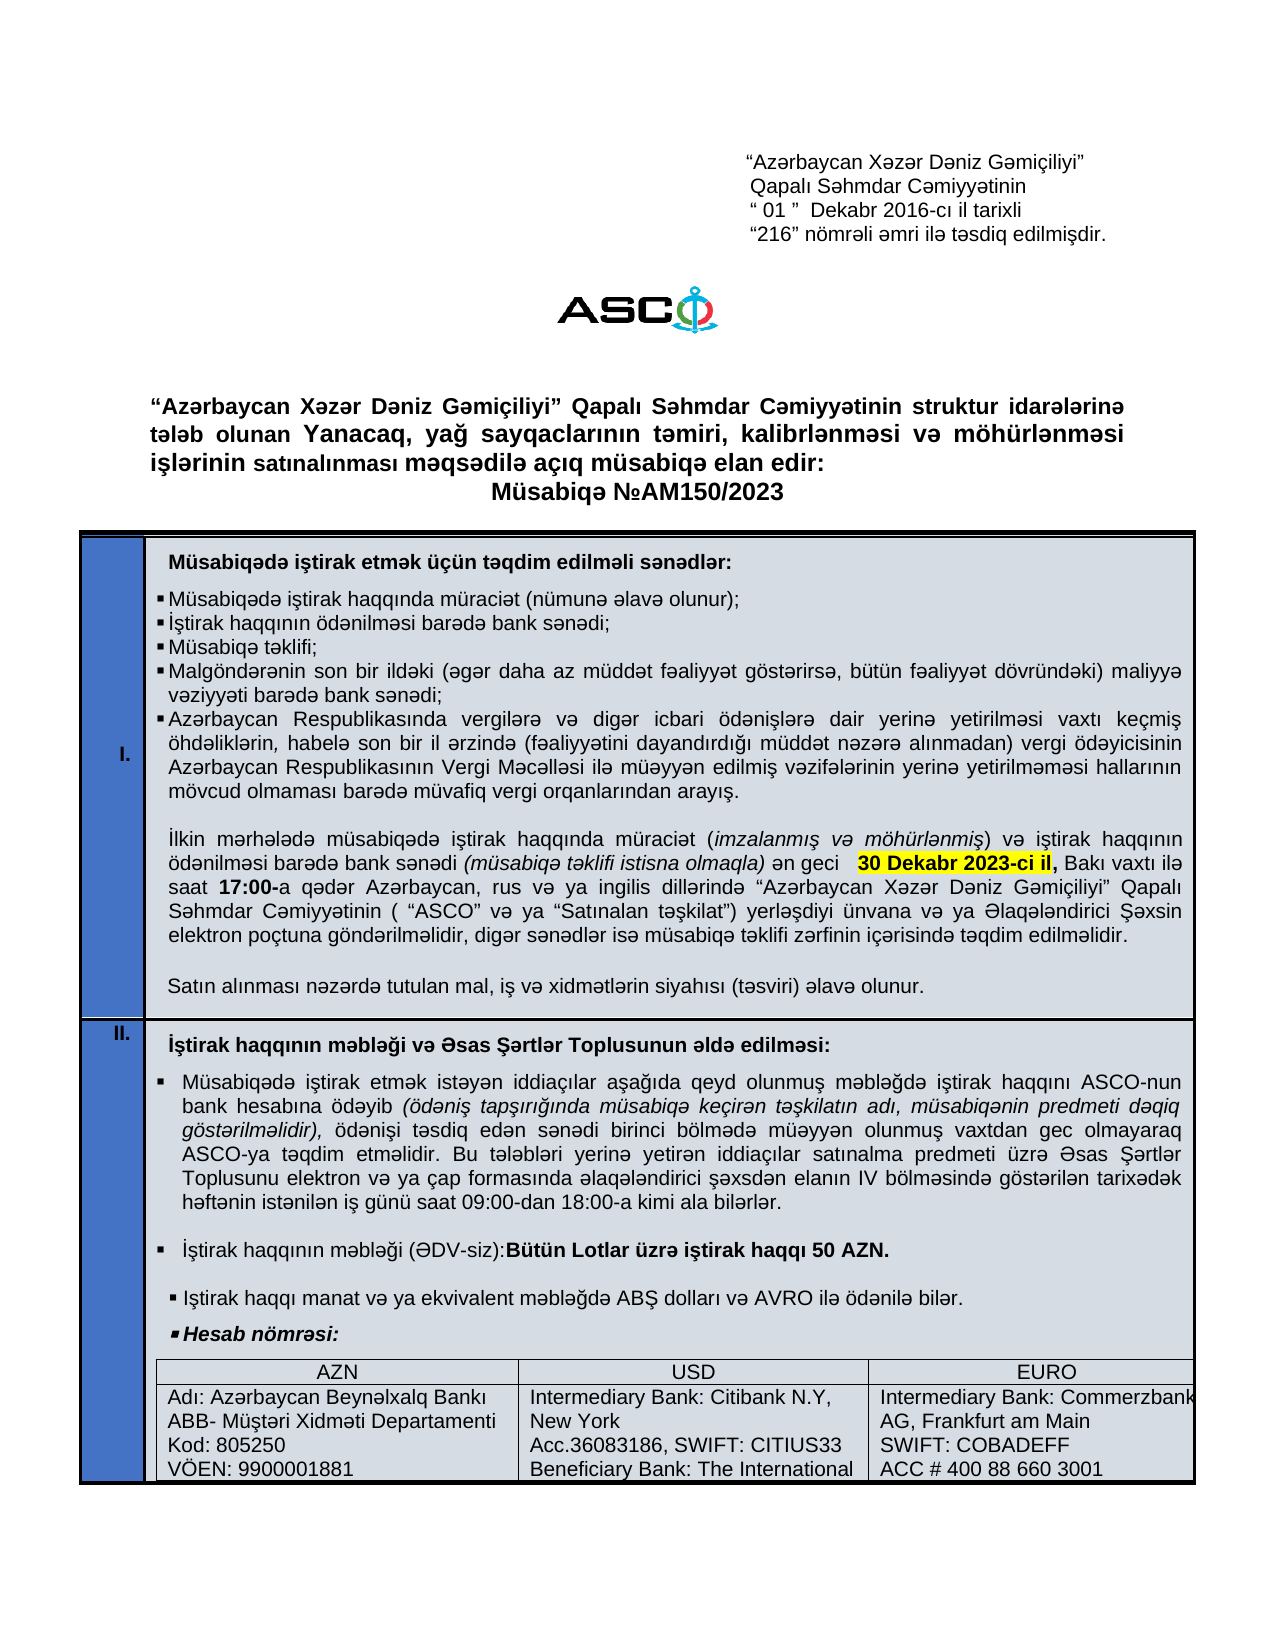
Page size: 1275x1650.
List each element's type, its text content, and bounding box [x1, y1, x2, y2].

text “Azərbaycan Xəzər Dəniz Gəmiçiliyi” Qapalı Səhmdar Cəmiyyətinin struktur idarələrinə tələb olunan Yanacaq, yağ sayqaclarının təmiri, kalibrlənməsi və möhürlənməsi işlərinin satınalınması məqsədilə açıq müsabiqə elan edir: [150, 393, 1125, 477]
text Qapalı Səhmdar Cəmiyyətinin [75, 174, 1123, 198]
table_header Müsabiqədə iştirak etmək üçün təqdim edilməli sənədlər: Müsabiqədə iştirak haqqında müraciət (nümunə əlavə olunur); İştirak haqqının ödənilməsi barədə bank sənədi; Müsabiqə təklifi; Malgöndərənin son bir ildəki (əgər daha az müddət fəaliyyət göstərirsə, bütün fəaliyyət dövründəki) maliyyə vəziyyəti barədə bank sənədi; Azərbaycan Respublikasında vergilərə və digər icbari ödənişlərə dair yerinə yetirilməsi vaxtı keçmiş öhdəliklərin, habelə son bir il ərzində (fəaliyyətini dayandırdığı müddət nəzərə alınmadan) vergi ödəyicisinin Azərbaycan Respublikasının Vergi Məcəlləsi ilə müəyyən edilmiş vəzifələrinin yerinə yetirilməməsi hallarının mövcud olmaması barədə müvafiq vergi orqanlarından arayış. İlkin mərhələdə müsabiqədə iştirak haqqında müraciət (imzalanmış və möhürlənmiş) və iştirak haqqının ödənilməsi barədə bank sənədi (müsabiqə təklifi istisna olmaqla) ən geci 30 Dekabr 2023-ci il, Bakı vaxtı ilə saat 17:00-a qədər Azərbaycan, rus və ya ingilis dillərində “Azərbaycan Xəzər Dəniz Gəmiçiliyi” Qapalı Səhmdar Cəmiyyətinin ( “ASCO” və ya “Satınalan təşkilat”) yerləşdiyi ünvana və ya Əlaqələndirici Şəxsin elektron poçtuna göndərilməlidir, digər sənədlər isə müsabiqə təklifi zərfinin içərisində təqdim edilməlidir. Satın alınması nəzərdə tutulan mal, iş və xidmətlərin siyahısı (təsviri) əlavə olunur. [146, 538, 1193, 1017]
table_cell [146, 1021, 1193, 1481]
text “216” nömrəli əmri ilə təsdiq edilmişdir. [666, 222, 1192, 246]
picture [521, 245, 754, 374]
table_header [82, 538, 143, 1017]
text “ 01 ” Dekabr 2016-cı il tarixli [75, 198, 1192, 222]
text “Azərbaycan Xəzər Dəniz Gəmiçiliyi” [66, 150, 1192, 174]
table_cell [82, 1021, 143, 1481]
text Müsabiqə №AM150/2023 [150, 477, 1125, 506]
